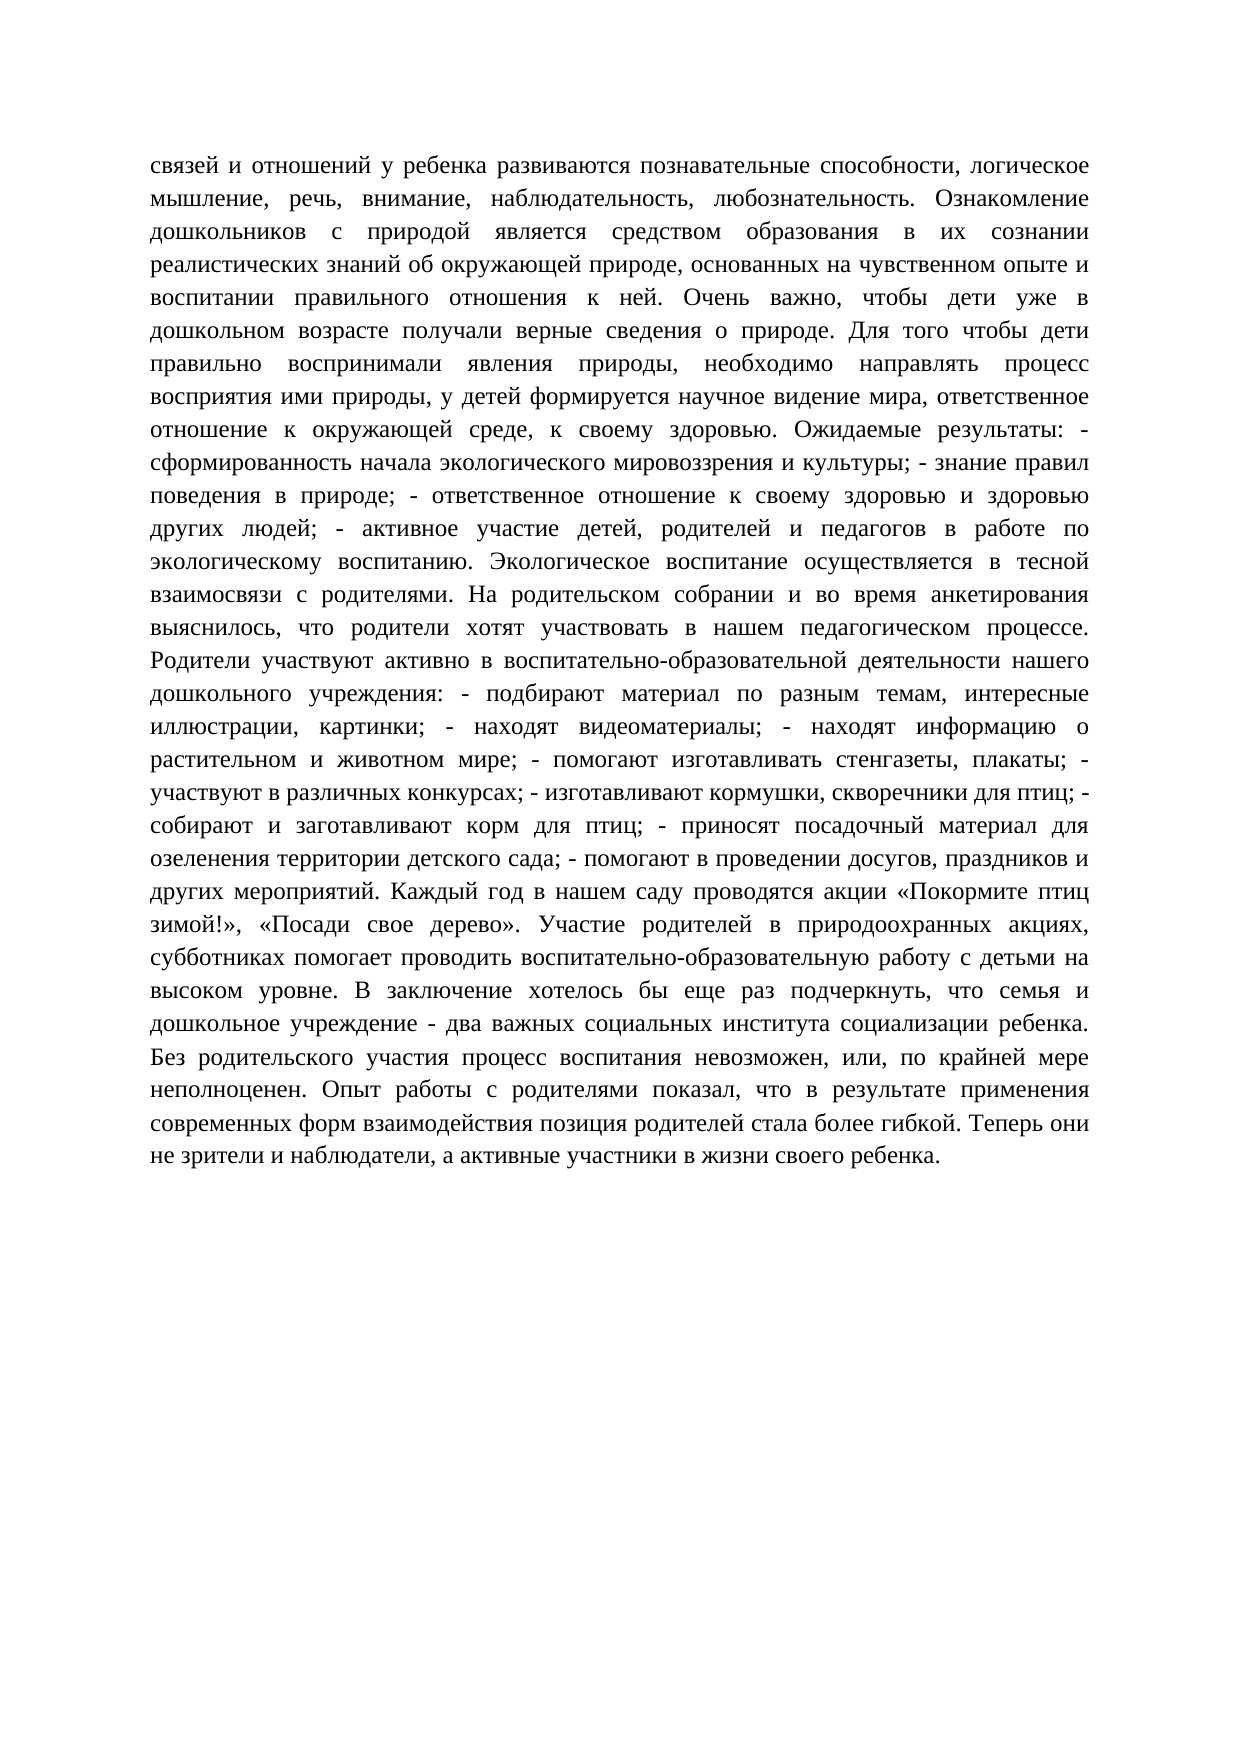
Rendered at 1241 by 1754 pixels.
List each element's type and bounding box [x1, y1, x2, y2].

text [150, 150, 1090, 1169]
